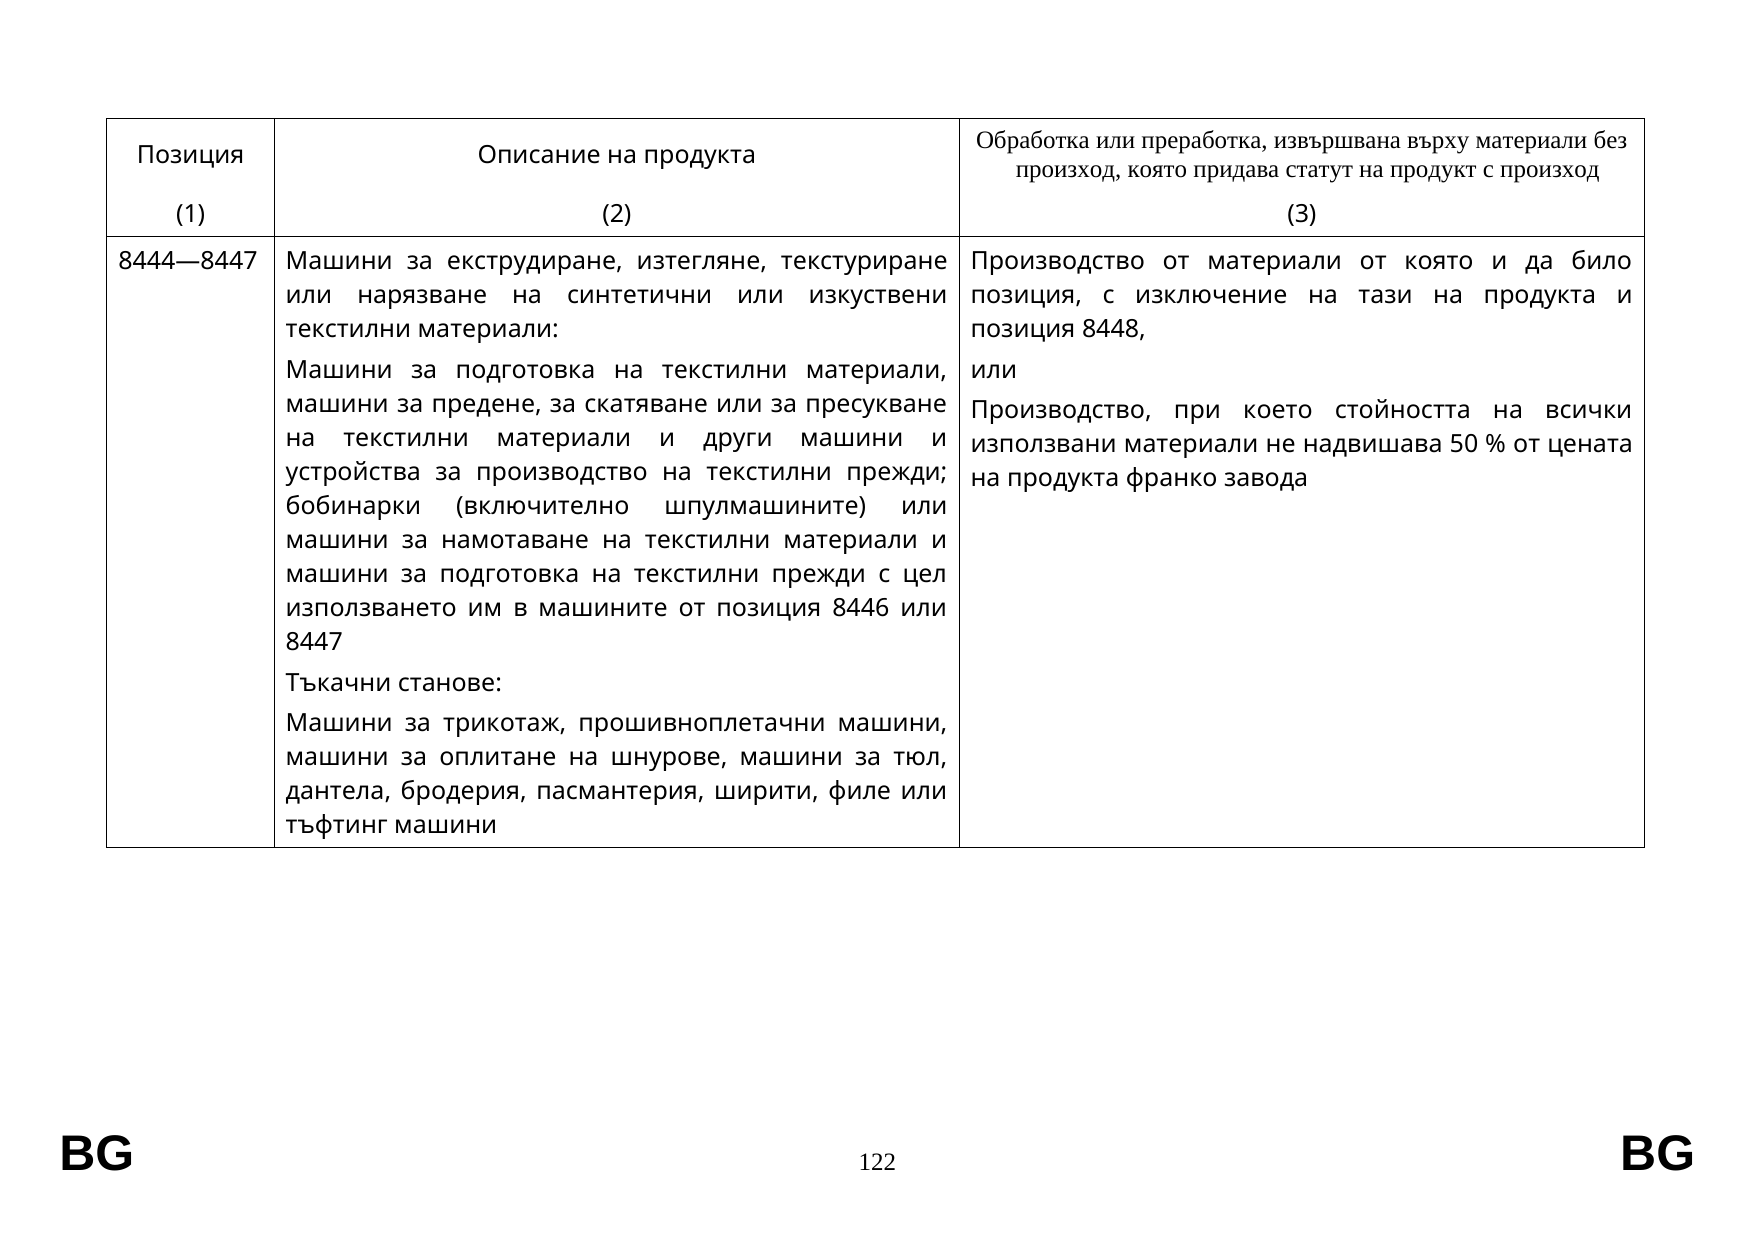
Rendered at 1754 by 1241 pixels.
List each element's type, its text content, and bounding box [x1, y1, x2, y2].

table_header Обработка или преработка, извършвана върху материали без произход, която придава статут на продукт с произход [960, 119, 1644, 189]
table_cell (3) [960, 189, 1644, 236]
table_cell Производство от материали от която и да било позиция, с изключение на тази на продукта и позиция 8448, или Производство, при което стойността на всички използвани материали не надвишава 50 % от цената на продукта франко завода [960, 237, 1644, 847]
table_cell 8444—8447 [107, 237, 274, 847]
table_header Описание на продукта [275, 119, 959, 189]
table_cell Машини за екструдиране, изтегляне, текстуриране или нарязване на синтетични или изкуствени текстилни материали: Машини за подготовка на текстилни материали, машини за предене, за скатяване или за пресукване на текстилни материали и други машини и устройства за производство на текстилни прежди; бобинарки (включително шпулмашините) или машини за намотаване на текстилни материали и машини за подготовка на текстилни прежди с цел използването им в машините от позиция 8446 или 8447 Тъкачни станове: Машини за трикотаж, прошивноплетачни машини, машини за оплитане на шнурове, машини за тюл, дантела, бродерия, пасмантерия, ширити, филе или тъфтинг машини [275, 237, 959, 847]
table_cell (1) [107, 189, 274, 236]
table_header Позиция [107, 119, 274, 189]
table_cell (2) [275, 189, 959, 236]
